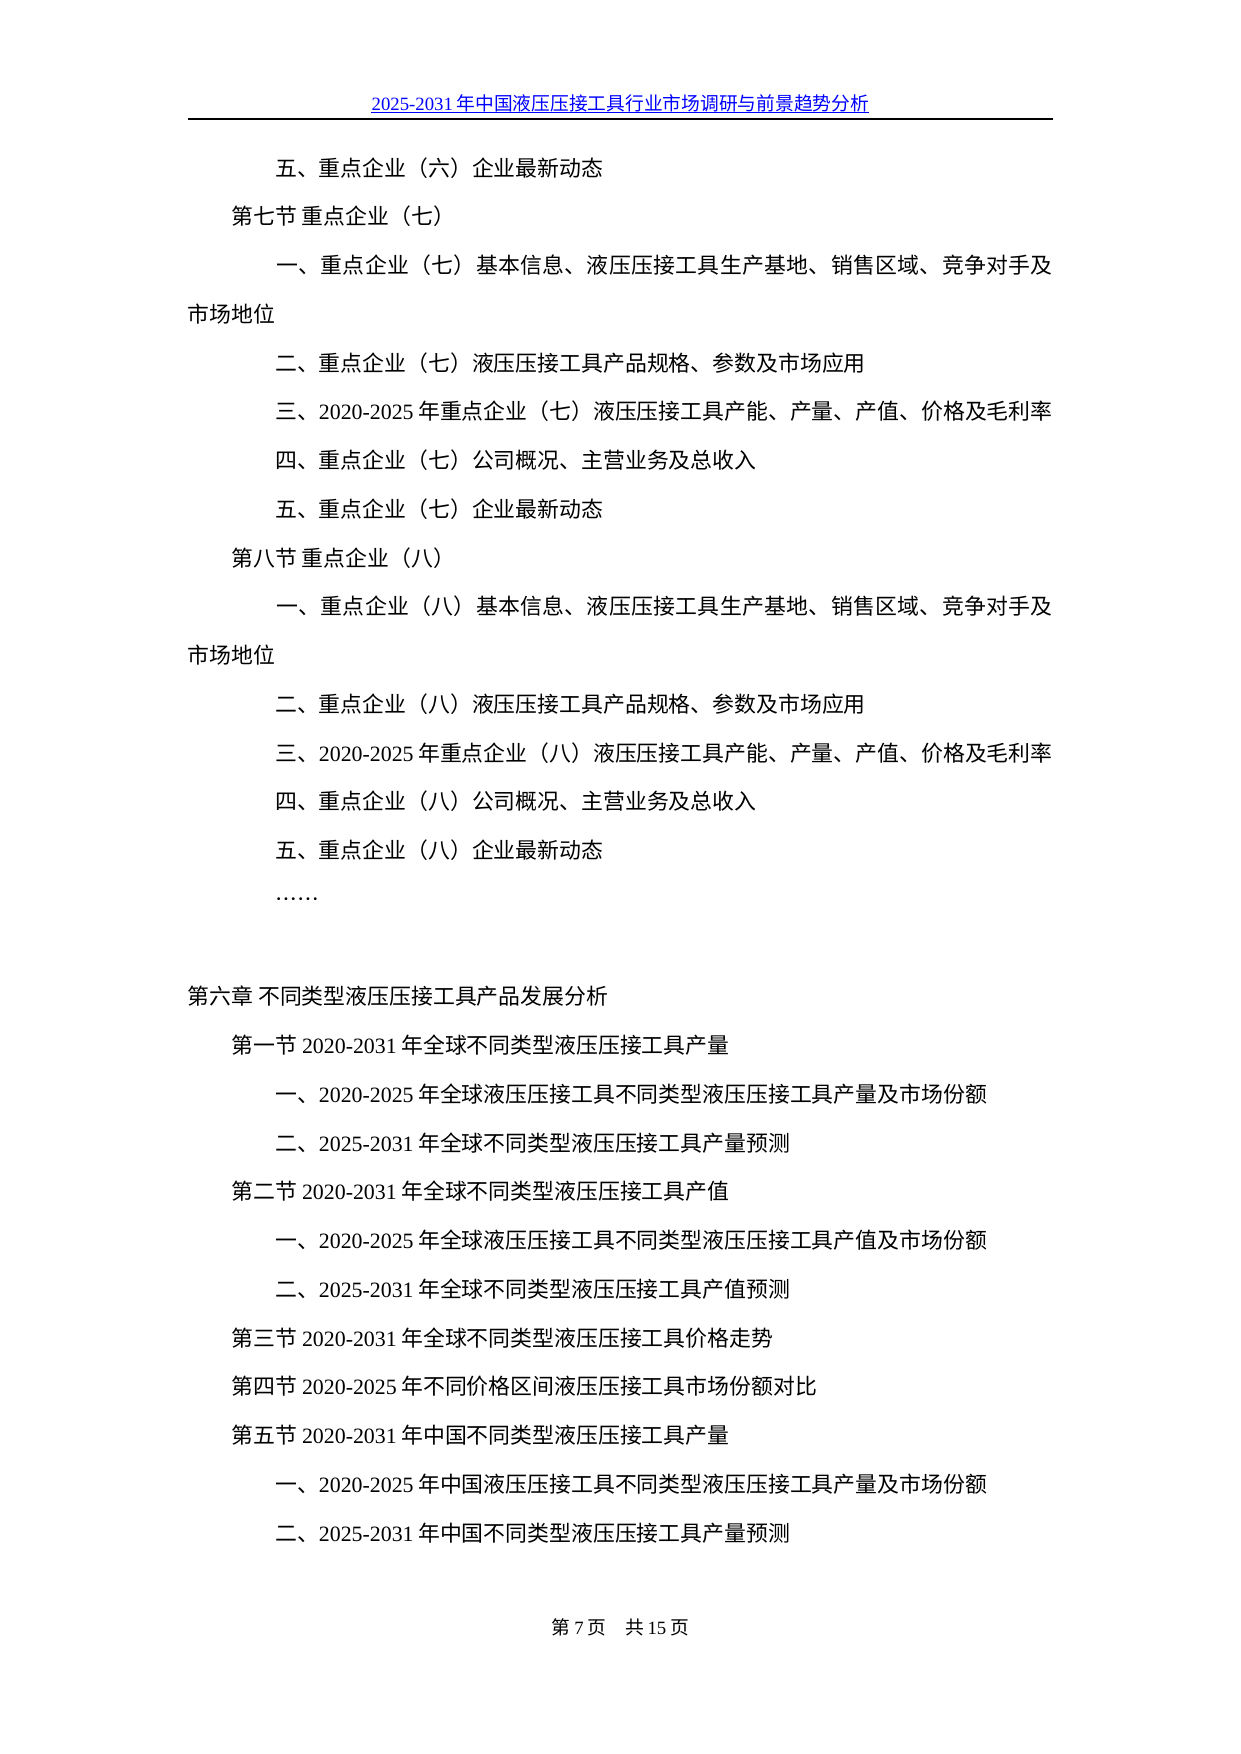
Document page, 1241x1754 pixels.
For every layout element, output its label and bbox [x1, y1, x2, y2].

text [187, 150, 1053, 1548]
